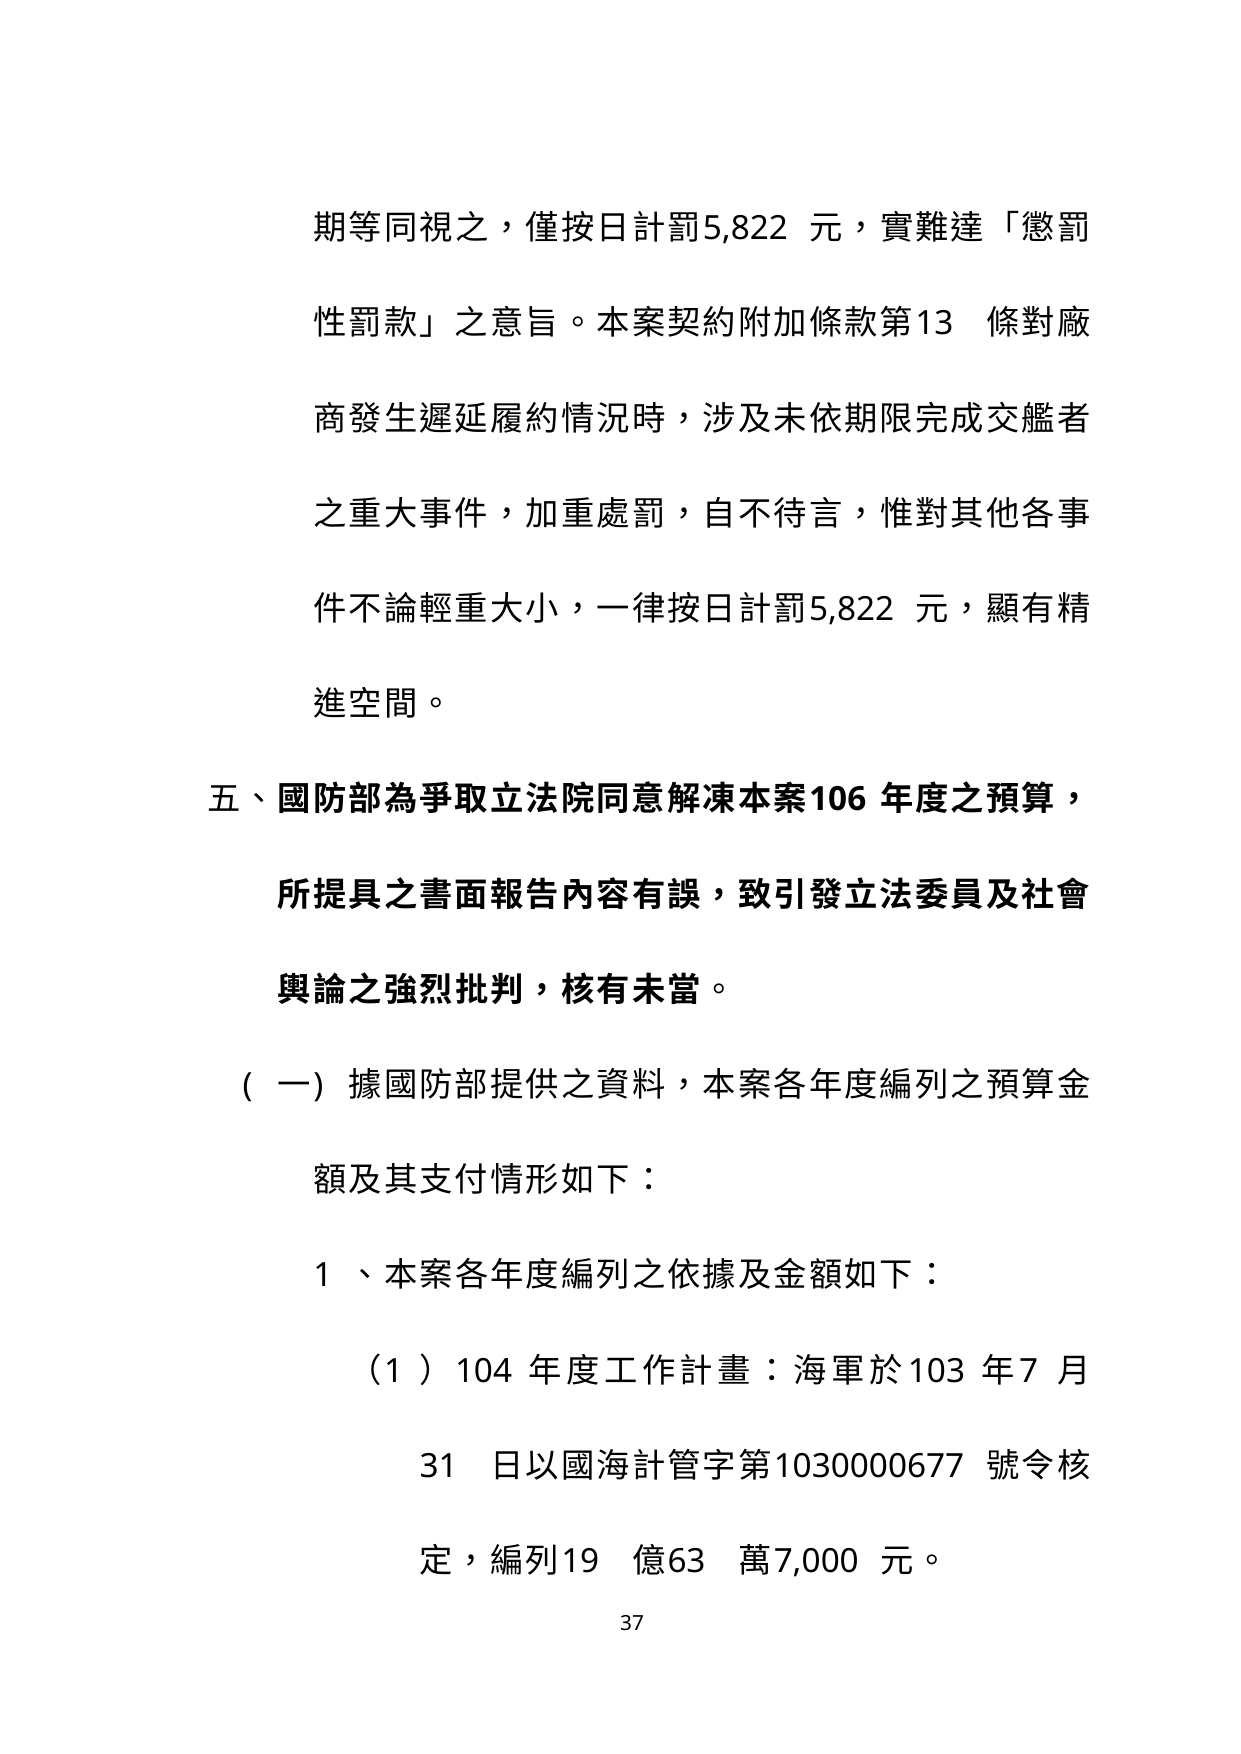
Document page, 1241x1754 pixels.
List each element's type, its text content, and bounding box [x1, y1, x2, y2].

subtitle 國防部為爭取立法院同意解凍本案106年度之預算，所提具之書面報告內容有誤，致引發立法委員及社會輿論之強烈批判，核有未當。 [207, 749, 1092, 1034]
subtitle 104年度工作計畫：海軍於103年7月31日以國海計管字第1030000677號令核定，編列19億63萬7,000元。 [313, 1320, 1092, 1606]
subtitle 據國防部提供之資料，本案各年度編列之預算金額及其支付情形如下： [242, 1034, 1092, 1225]
subtitle 本案各年度編列之依據及金額如下： [280, 1225, 1092, 1320]
